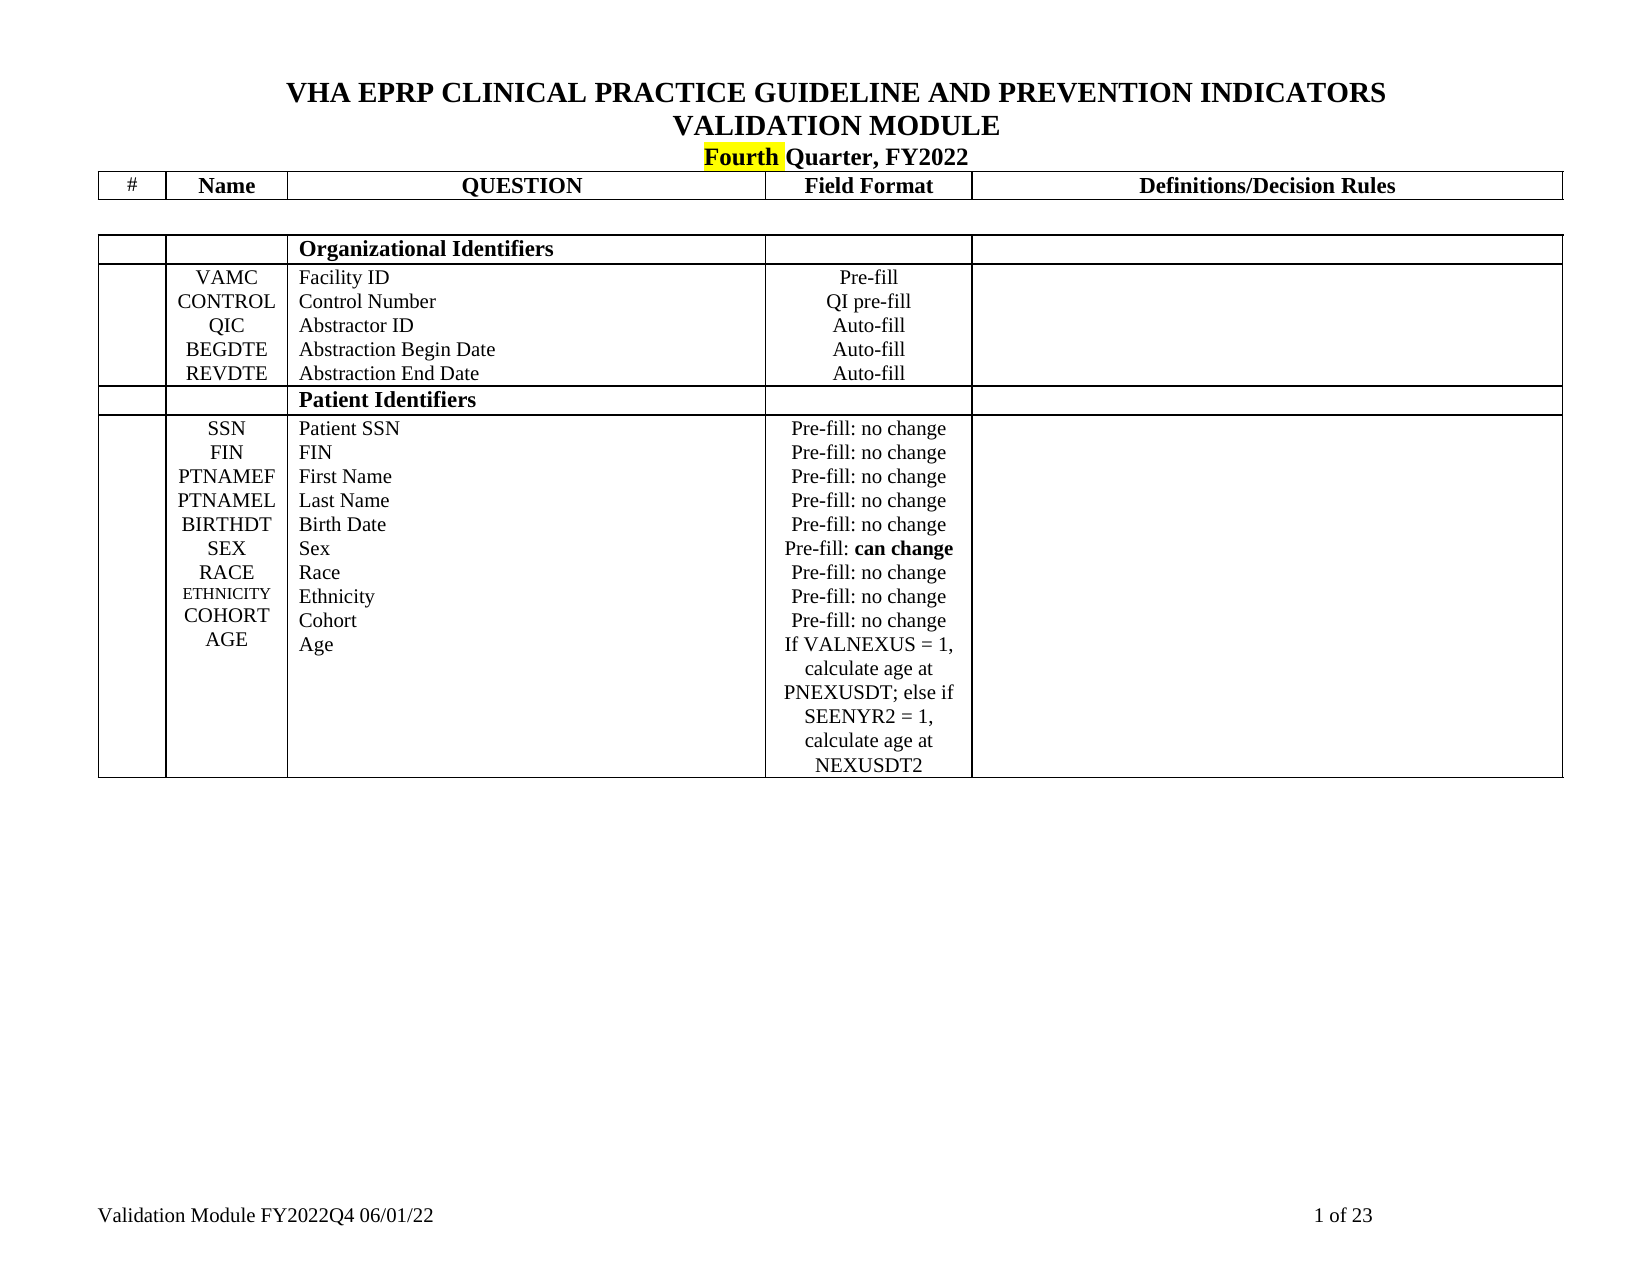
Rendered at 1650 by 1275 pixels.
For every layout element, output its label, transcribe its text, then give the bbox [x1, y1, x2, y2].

table_cell [167, 387, 287, 414]
table_cell VAMC CONTROL QIC BEGDTE REVDTE [167, 265, 287, 385]
table_header [766, 236, 971, 263]
table_cell [973, 387, 1562, 414]
table_header Organizational Identifiers [288, 236, 765, 263]
table_cell SSN FIN PTNAMEF PTNAMEL BIRTHDT SEX RACE ETHNICITY COHORT AGE [167, 416, 287, 777]
table_cell [973, 416, 1562, 777]
table_cell Patient SSN FIN First Name Last Name Birth Date Sex Race Ethnicity Cohort Age [288, 416, 765, 777]
table_cell Pre-fill QI pre-fill Auto-fill Auto-fill Auto-fill [766, 265, 971, 385]
table_cell Pre-fill: no change Pre-fill: no change Pre-fill: no change Pre-fill: no change Pre-fill: no change Pre-fill: can change Pre-fill: no change Pre-fill: no change Pre-fill: no change If VALNEXUS = 1, calculate age at PNEXUSDT; else if SEENYR2 = 1, calculate age at NEXUSDT2 [766, 416, 971, 777]
table_cell [99, 416, 165, 777]
table_cell [973, 265, 1562, 385]
table_header [99, 236, 165, 263]
table_cell Facility ID Control Number Abstractor ID Abstraction Begin Date Abstraction End Date [288, 265, 765, 385]
table_cell [99, 387, 165, 414]
table_header [167, 236, 287, 263]
table_cell [99, 265, 165, 385]
table_cell Patient Identifiers [288, 387, 765, 414]
table_header [973, 236, 1562, 263]
table_cell [766, 387, 971, 414]
